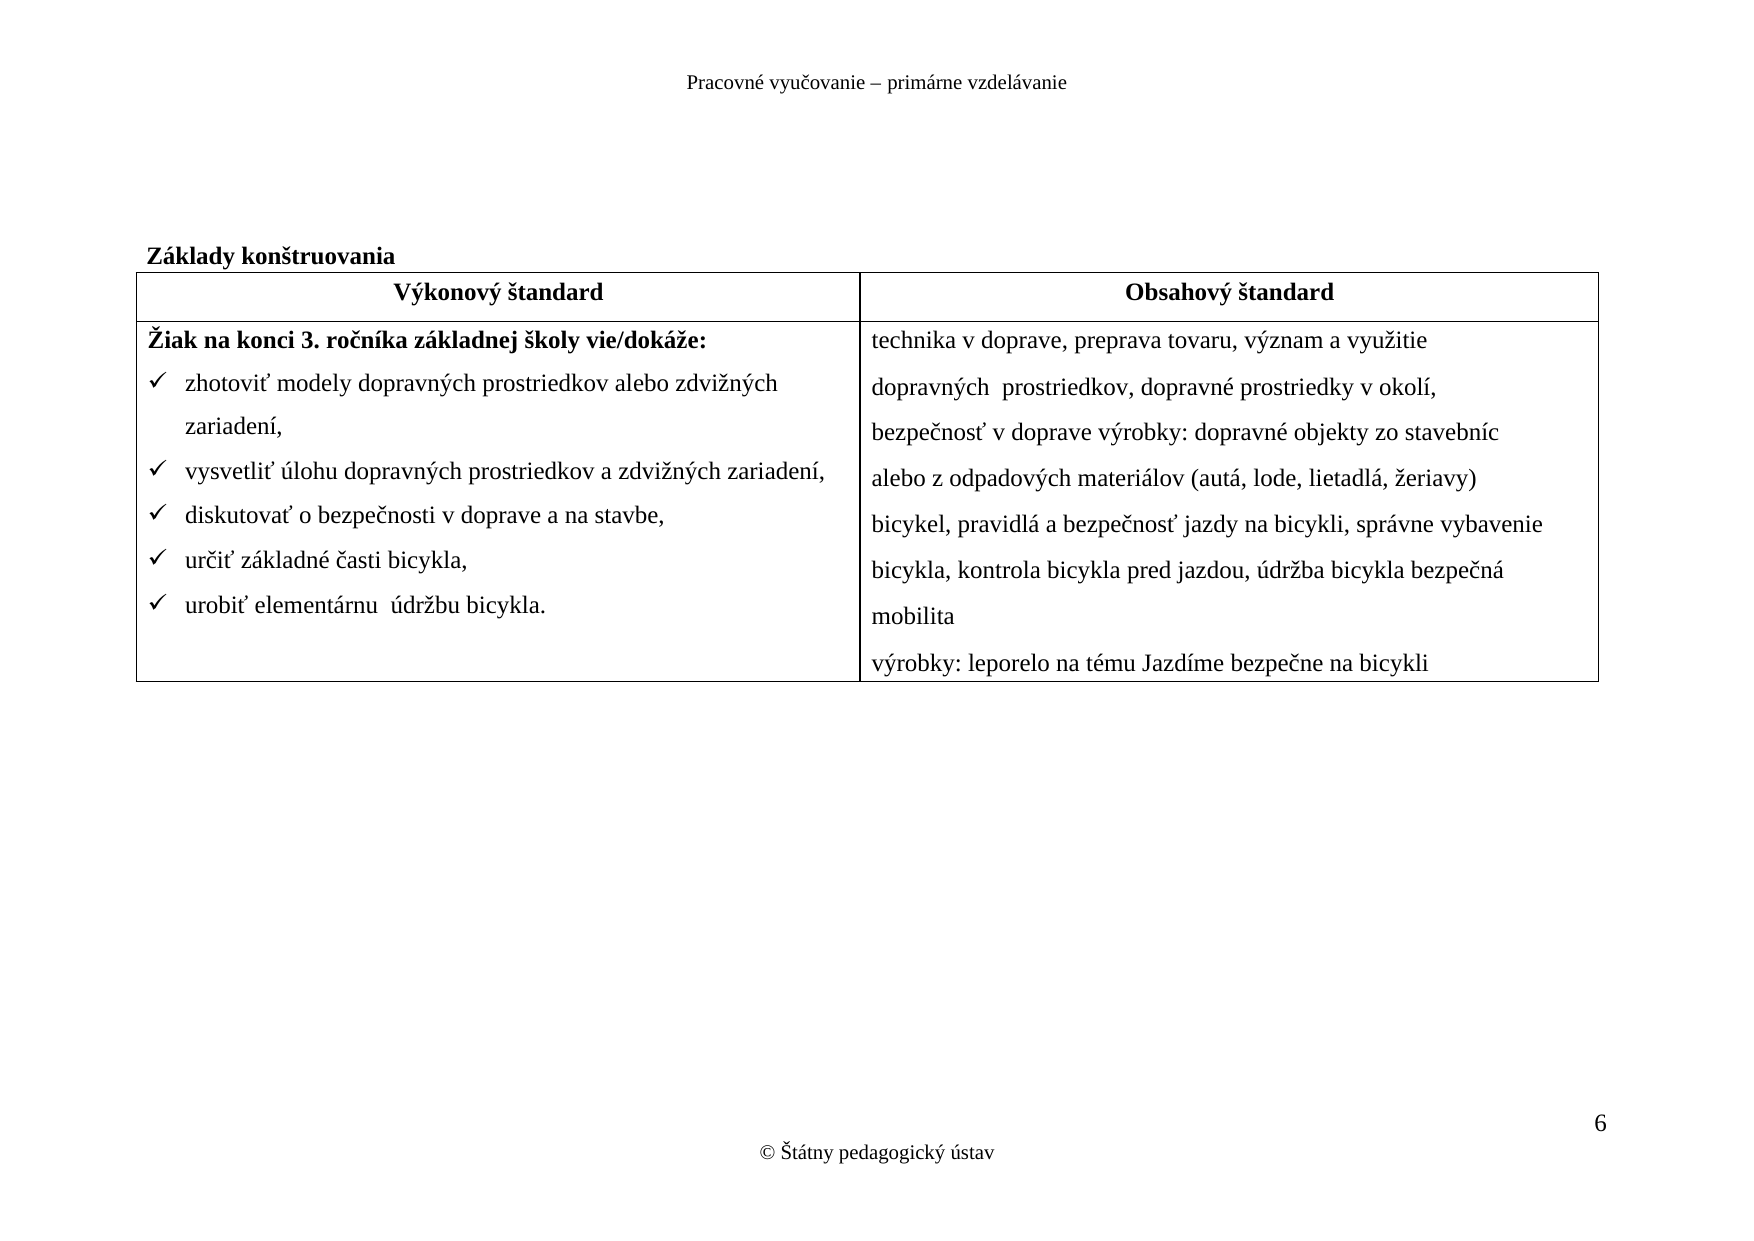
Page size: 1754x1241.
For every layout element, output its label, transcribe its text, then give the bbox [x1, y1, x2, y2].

table_header Výkonový štandard [137, 273, 859, 321]
table_header Obsahový štandard [861, 273, 1598, 321]
table_cell Žiak na konci 3. ročníka základnej školy vie/dokáže: zhotoviť modely dopravných prostriedkov alebo zdvižných zariadení, vysvetliť úlohu dopravných prostriedkov a zdvižných zariadení, diskutovať o bezpečnosti v doprave a na stavbe, určiť základné časti bicykla, urobiť elementárnu údržbu bicykla. [137, 322, 859, 681]
table_cell technika v doprave, preprava tovaru, význam a využitie dopravných prostriedkov, dopravné prostriedky v okolí, bezpečnosť v doprave výrobky: dopravné objekty zo stavebníc alebo z odpadových materiálov (autá, lode, lietadlá, žeriavy) bicykel, pravidlá a bezpečnosť jazdy na bicykli, správne vybavenie bicykla, kontrola bicykla pred jazdou, údržba bicykla bezpečná mobilita výrobky: leporelo na tému Jazdíme bezpečne na bicykli [861, 322, 1598, 681]
text Základy konštruovania [146, 241, 1607, 270]
